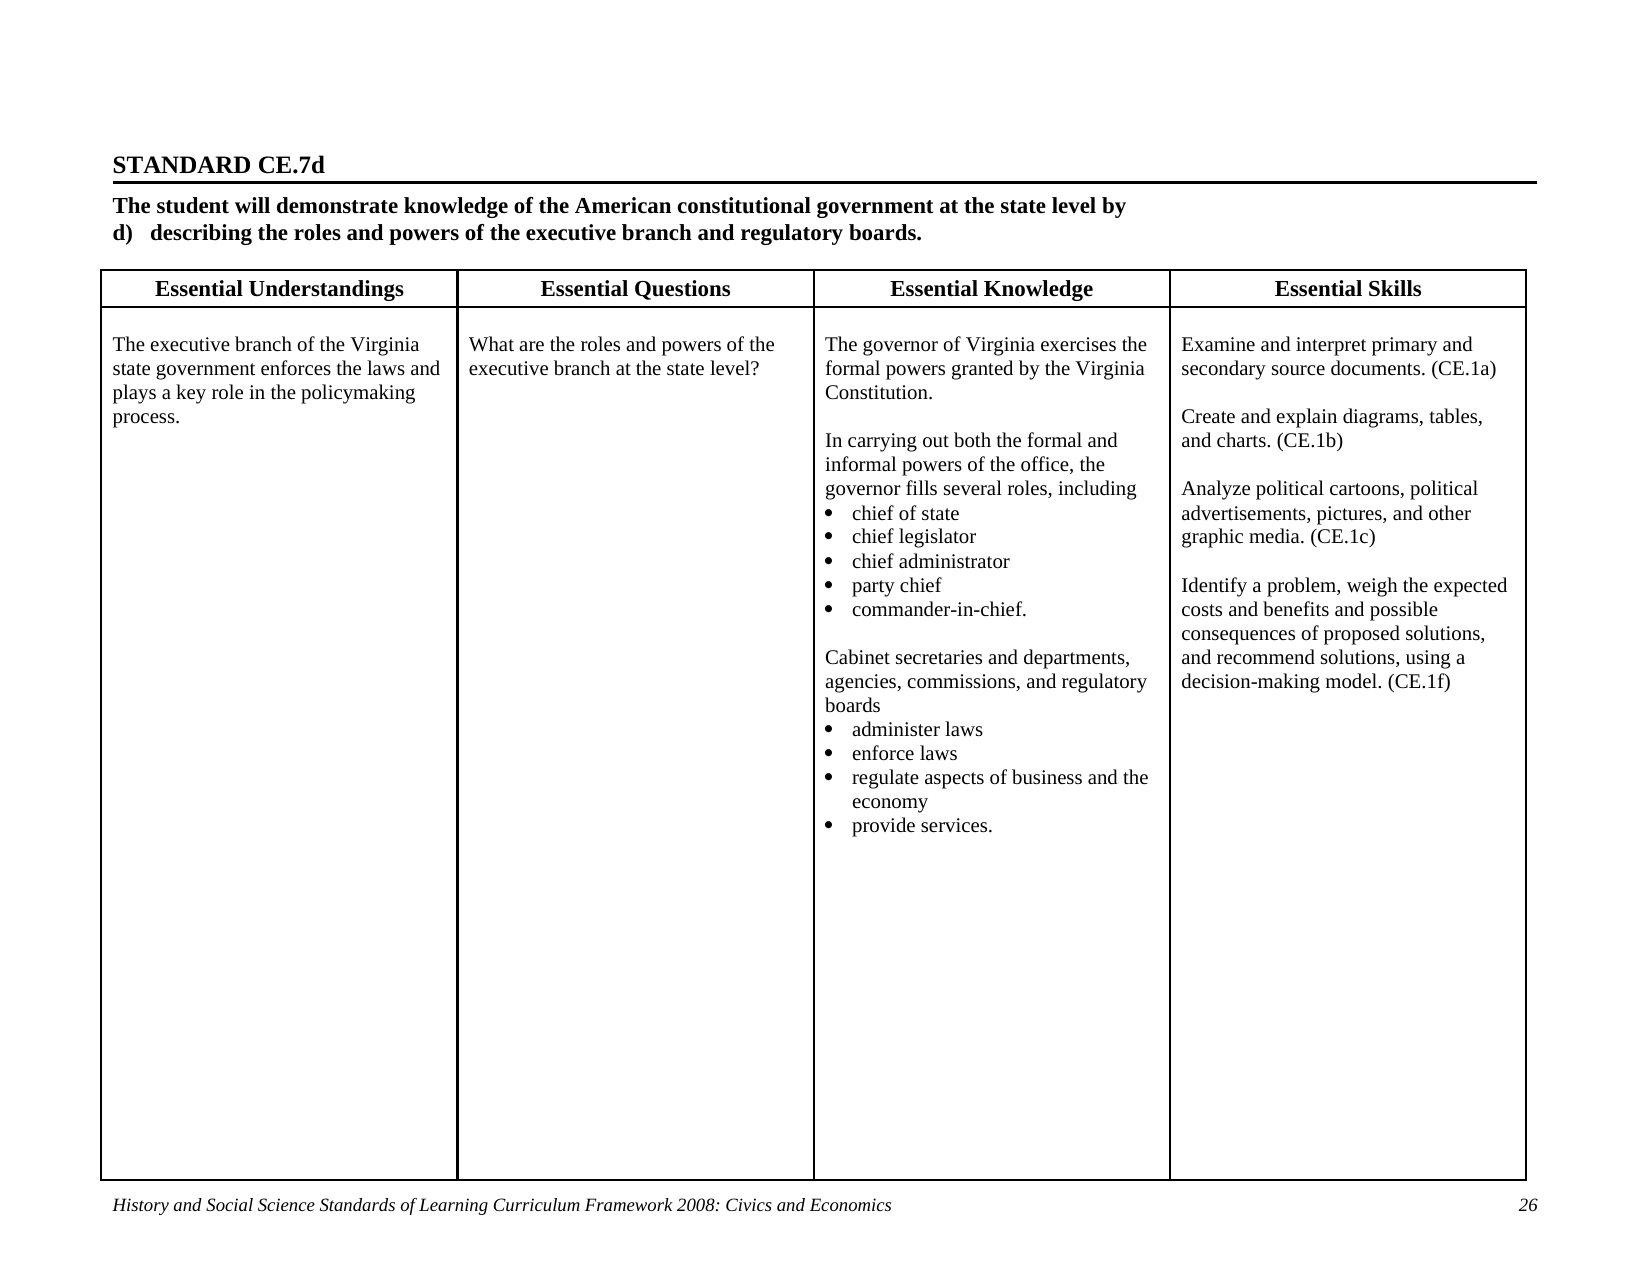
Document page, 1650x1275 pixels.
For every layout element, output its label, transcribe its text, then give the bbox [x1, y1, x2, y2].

subtitle STANDARD CE.7d [112, 150, 1537, 184]
table_header Essential Questions [459, 271, 813, 306]
table_header Essential Skills [1171, 271, 1525, 306]
table_header Essential Understandings [102, 271, 456, 306]
table_cell Examine and interpret primary and secondary source documents. (CE.1a) Create and explain diagrams, tables, and charts. (CE.1b) Analyze political cartoons, political advertisements, pictures, and other graphic media. (CE.1c) Identify a problem, weigh the expected costs and benefits and possible consequences of proposed solutions, and recommend solutions, using a decision-making model. (CE.1f) [1171, 308, 1525, 1178]
table_cell What are the roles and powers of the executive branch at the state level? [459, 308, 813, 1178]
table_header Essential Knowledge [815, 271, 1169, 306]
table_cell The executive branch of the Virginia state government enforces the laws and plays a key role in the policymaking process. [102, 308, 456, 1178]
table_cell The governor of Virginia exercises the formal powers granted by the Virginia Constitution. In carrying out both the formal and informal powers of the office, the governor fills several roles, including chief of state chief legislator chief administrator party chief commander-in-chief. Cabinet secretaries and departments, agencies, commissions, and regulatory boards administer laws enforce laws regulate aspects of business and the economy provide services. [815, 308, 1169, 1178]
text The student will demonstrate knowledge of the American constitutional government at the state level by [112, 192, 1537, 219]
text d) describing the roles and powers of the executive branch and regulatory boards. [112, 219, 1537, 245]
